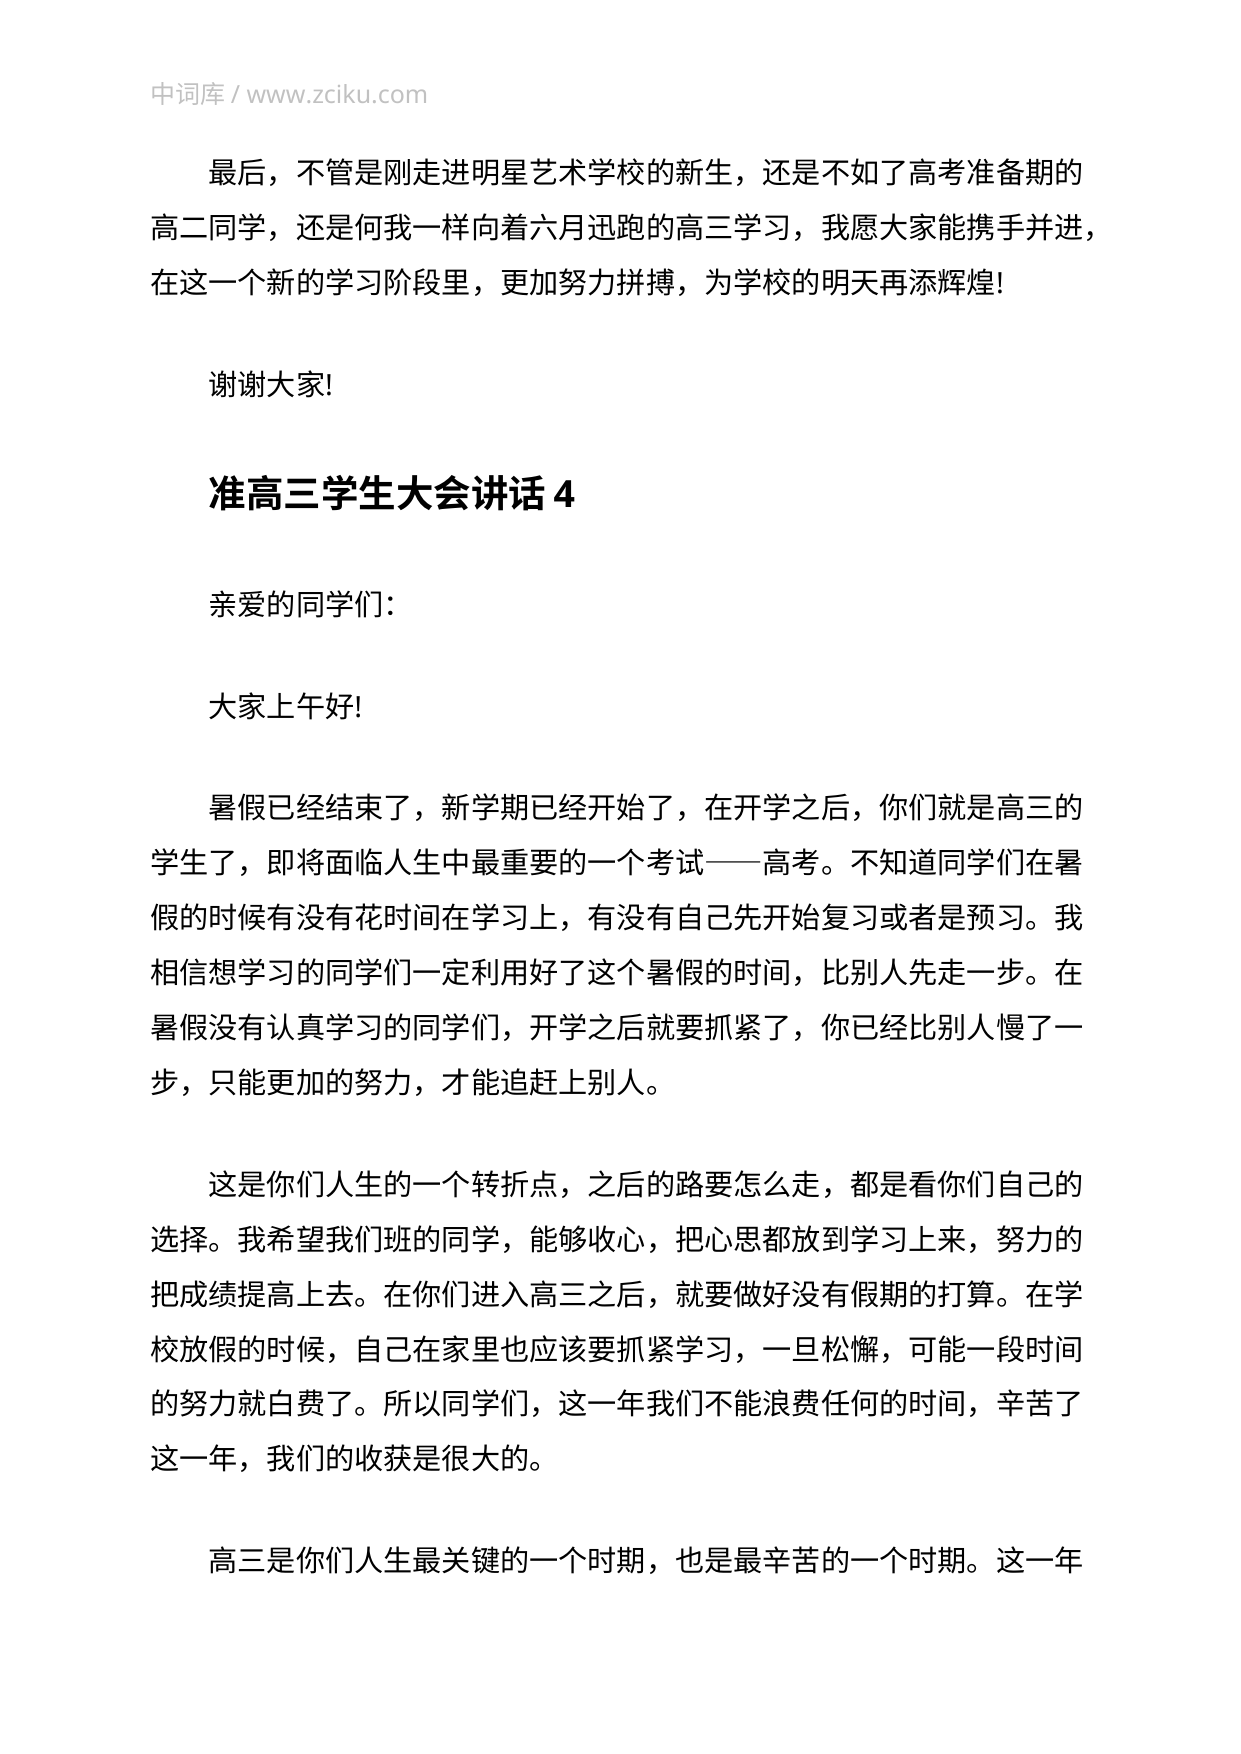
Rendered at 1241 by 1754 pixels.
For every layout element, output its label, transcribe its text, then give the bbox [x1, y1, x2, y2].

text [150, 1538, 1090, 1580]
text 暑假已经结束了，新学期已经开始了，在开学之后，你们就是高三的学生了，即将面临人生中最重要的一个考试——高考。不知道同学们在暑假的时候有没有花时间在学习上，有没有自己先开始复习或者是预习。我相信想学习的同学们一定利用好了这个暑假的时间，比别人先走一步。在暑假没有认真学习的同学们，开学之后就要抓紧了，你已经比别人慢了一步，只能更加的努力，才能追赶上别人。 [150, 785, 1090, 1102]
text 最后，不管是刚走进明星艺术学校的新生，还是不如了高考准备期的高二同学，还是何我一样向着六月迅跑的高三学习，我愿大家能携手并进，在这一个新的学习阶段里，更加努力拼搏，为学校的明天再添辉煌! [150, 150, 1090, 302]
text 亲爱的同学们： [150, 581, 1090, 624]
text 这是你们人生的一个转折点，之后的路要怎么走，都是看你们自己的选择。我希望我们班的同学，能够收心，把心思都放到学习上来，努力的把成绩提高上去。在你们进入高三之后，就要做好没有假期的打算。在学校放假的时候，自己在家里也应该要抓紧学习，一旦松懈，可能一段时间的努力就白费了。所以同学们，这一年我们不能浪费任何的时间，辛苦了这一年，我们的收获是很大的。 [150, 1161, 1090, 1478]
text 准高三学生大会讲话4 [150, 464, 1090, 518]
text 谢谢大家! [150, 362, 1090, 404]
text 大家上午好! [150, 683, 1090, 726]
